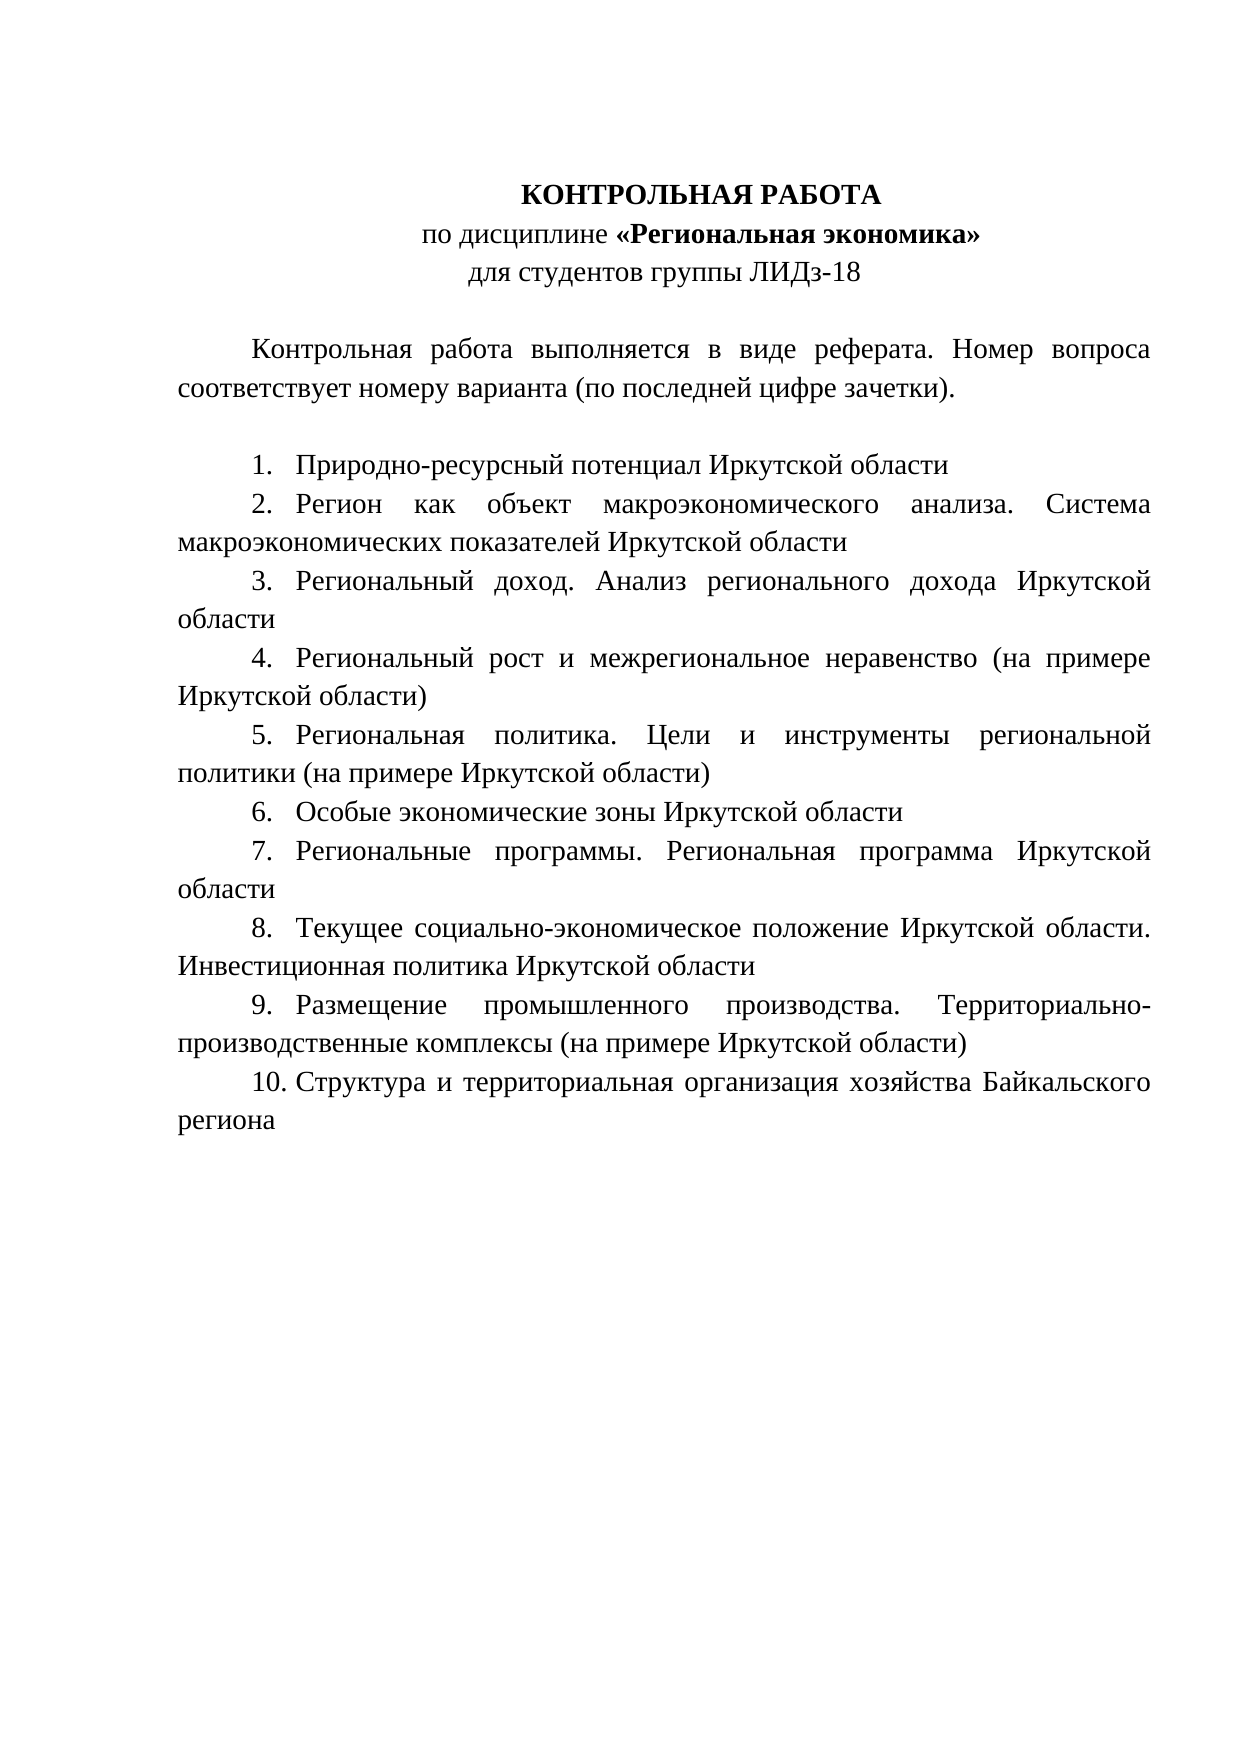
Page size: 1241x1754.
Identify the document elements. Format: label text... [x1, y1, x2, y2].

list Региональная политика. Цели и инструменты региональной политики (на примере Иркутской области) [177, 717, 1152, 789]
list Регион как объект макроэкономического анализа. Система макроэкономических показателей Иркутской области [177, 486, 1152, 558]
list Региональный доход. Анализ регионального дохода Иркутской области [177, 563, 1152, 635]
list Природно-ресурсный потенциал Иркутской области [177, 447, 1152, 481]
list Контрольная работа выполняется в виде реферата. Номер вопроса соответствует номеру варианта (по последней цифре зачетки). [177, 332, 1152, 404]
list по дисциплине «Региональная экономика» [177, 216, 1152, 249]
list Структура и территориальная организация хозяйства Байкальского региона [177, 1064, 1152, 1136]
list для студентов группы ЛИДз-18 [177, 254, 1152, 288]
list Особые экономические зоны Иркутской области [177, 794, 1152, 828]
list Региональный рост и межрегиональное неравенство (на примере Иркутской области) [177, 640, 1152, 712]
list Текущее социально-экономическое положение Иркутской области. Инвестиционная политика Иркутской области [177, 910, 1152, 982]
list Контрольная работа [177, 177, 1152, 211]
list Размещение промышленного производства. Территориально-производственные комплексы (на примере Иркутской области) [177, 987, 1152, 1059]
list Региональные программы. Региональная программа Иркутской области [177, 833, 1152, 905]
